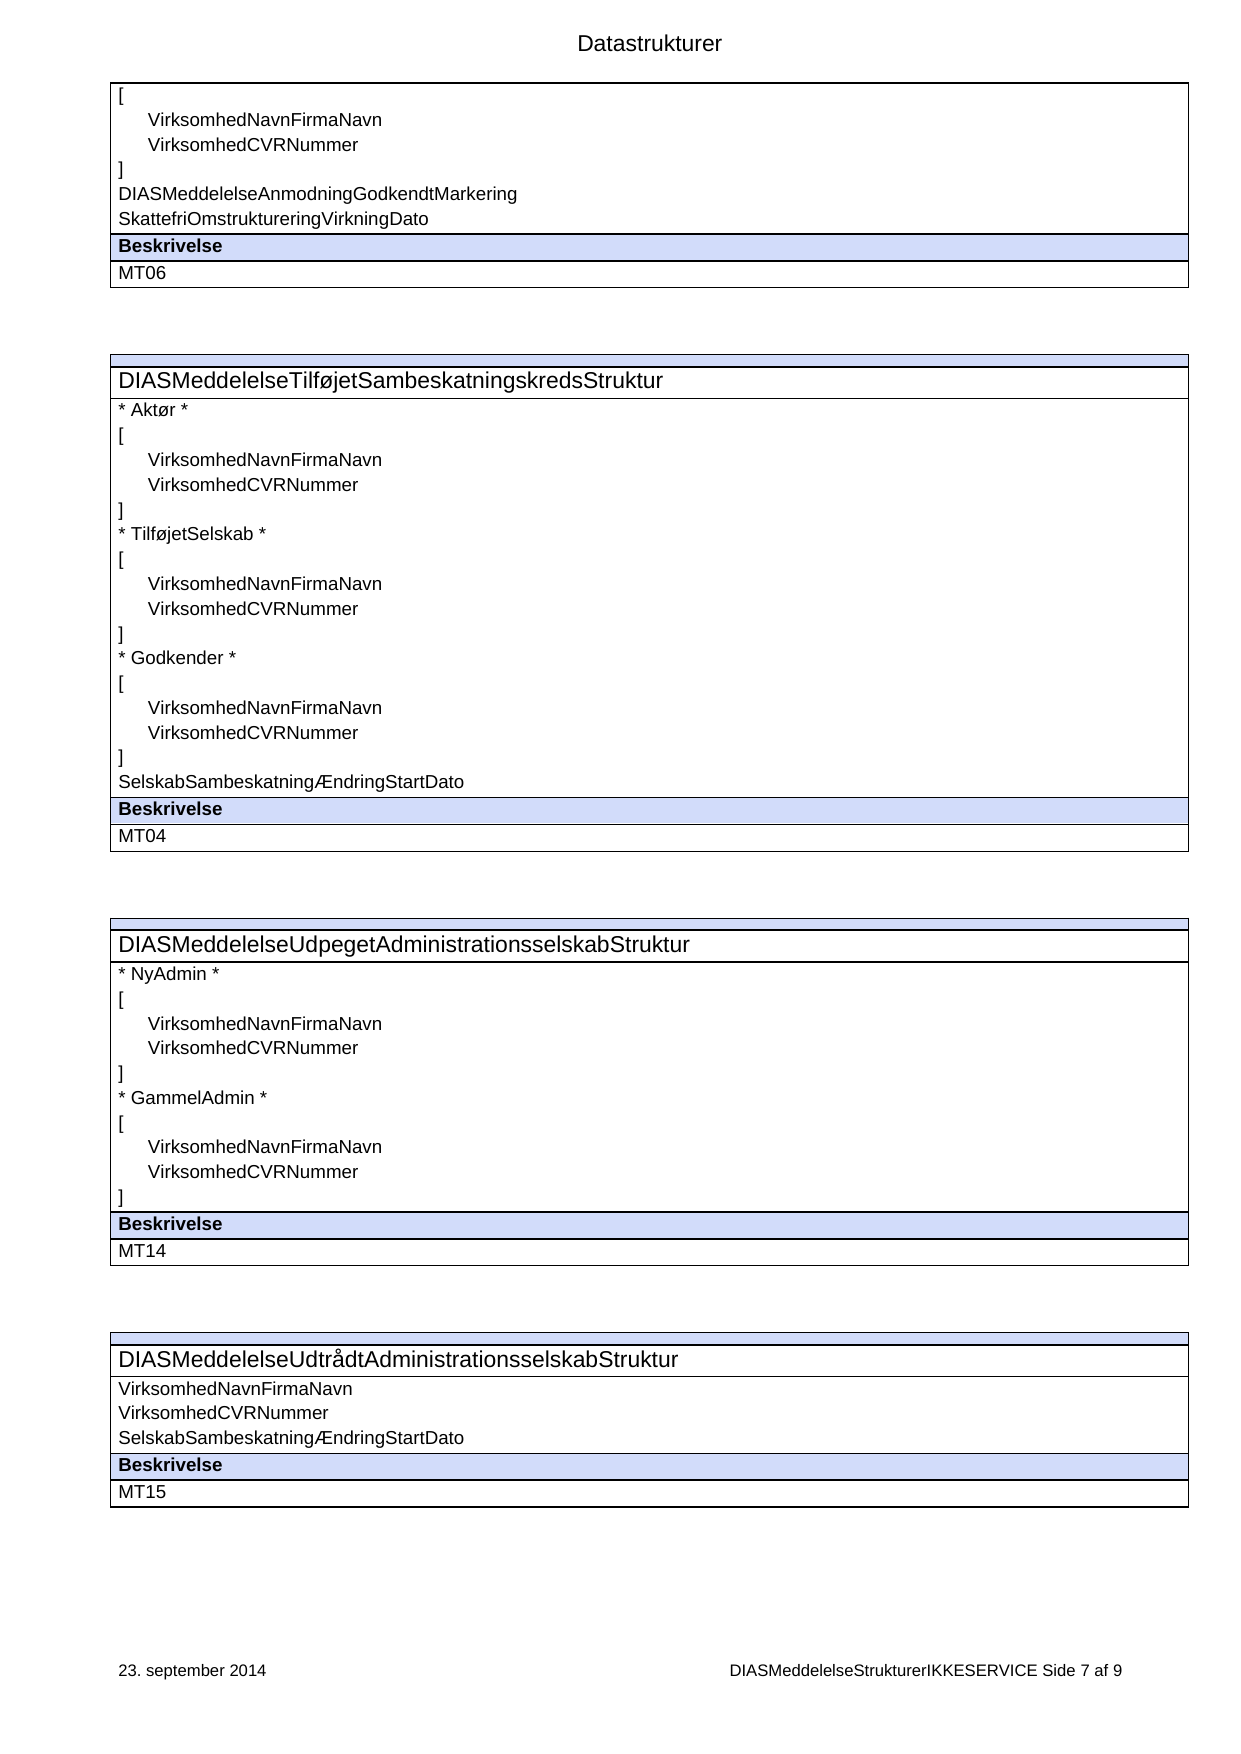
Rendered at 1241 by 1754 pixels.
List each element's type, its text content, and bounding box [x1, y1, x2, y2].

table_cell DIASMeddelelseUdpegetAdministrationsselskabStruktur [111, 931, 1188, 961]
table_cell MT04 [111, 825, 1188, 851]
table_cell MT15 [111, 1481, 1188, 1506]
table_cell * NyAdmin * [ VirksomhedNavnFirmaNavn VirksomhedCVRNummer ] * GammelAdmin * [ VirksomhedNavnFirmaNavn VirksomhedCVRNummer ] [111, 963, 1188, 1211]
table_cell * Aktør * [ VirksomhedNavnFirmaNavn VirksomhedCVRNummer ] * TilføjetSelskab * [ VirksomhedNavnFirmaNavn VirksomhedCVRNummer ] * Godkender * [ VirksomhedNavnFirmaNavn VirksomhedCVRNummer ] SelskabSambeskatningÆndringStartDato [111, 399, 1188, 797]
table_cell MT06 [111, 262, 1188, 287]
table_header [111, 1333, 1188, 1344]
table_header [111, 355, 1188, 366]
table_header [111, 919, 1188, 929]
table_cell VirksomhedNavnFirmaNavn VirksomhedCVRNummer SelskabSambeskatningÆndringStartDato [111, 1377, 1188, 1452]
table_cell MT14 [111, 1240, 1188, 1265]
table_cell Beskrivelse [111, 235, 1188, 260]
table_cell Beskrivelse [111, 1213, 1188, 1238]
table_cell Beskrivelse [111, 1454, 1188, 1479]
table_cell DIASMeddelelseTilføjetSambeskatningskredsStruktur [111, 368, 1188, 398]
table_cell Beskrivelse [111, 798, 1188, 823]
table_cell DIASMeddelelseUdtrådtAdministrationsselskabStruktur [111, 1346, 1188, 1376]
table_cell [111, 84, 1188, 233]
